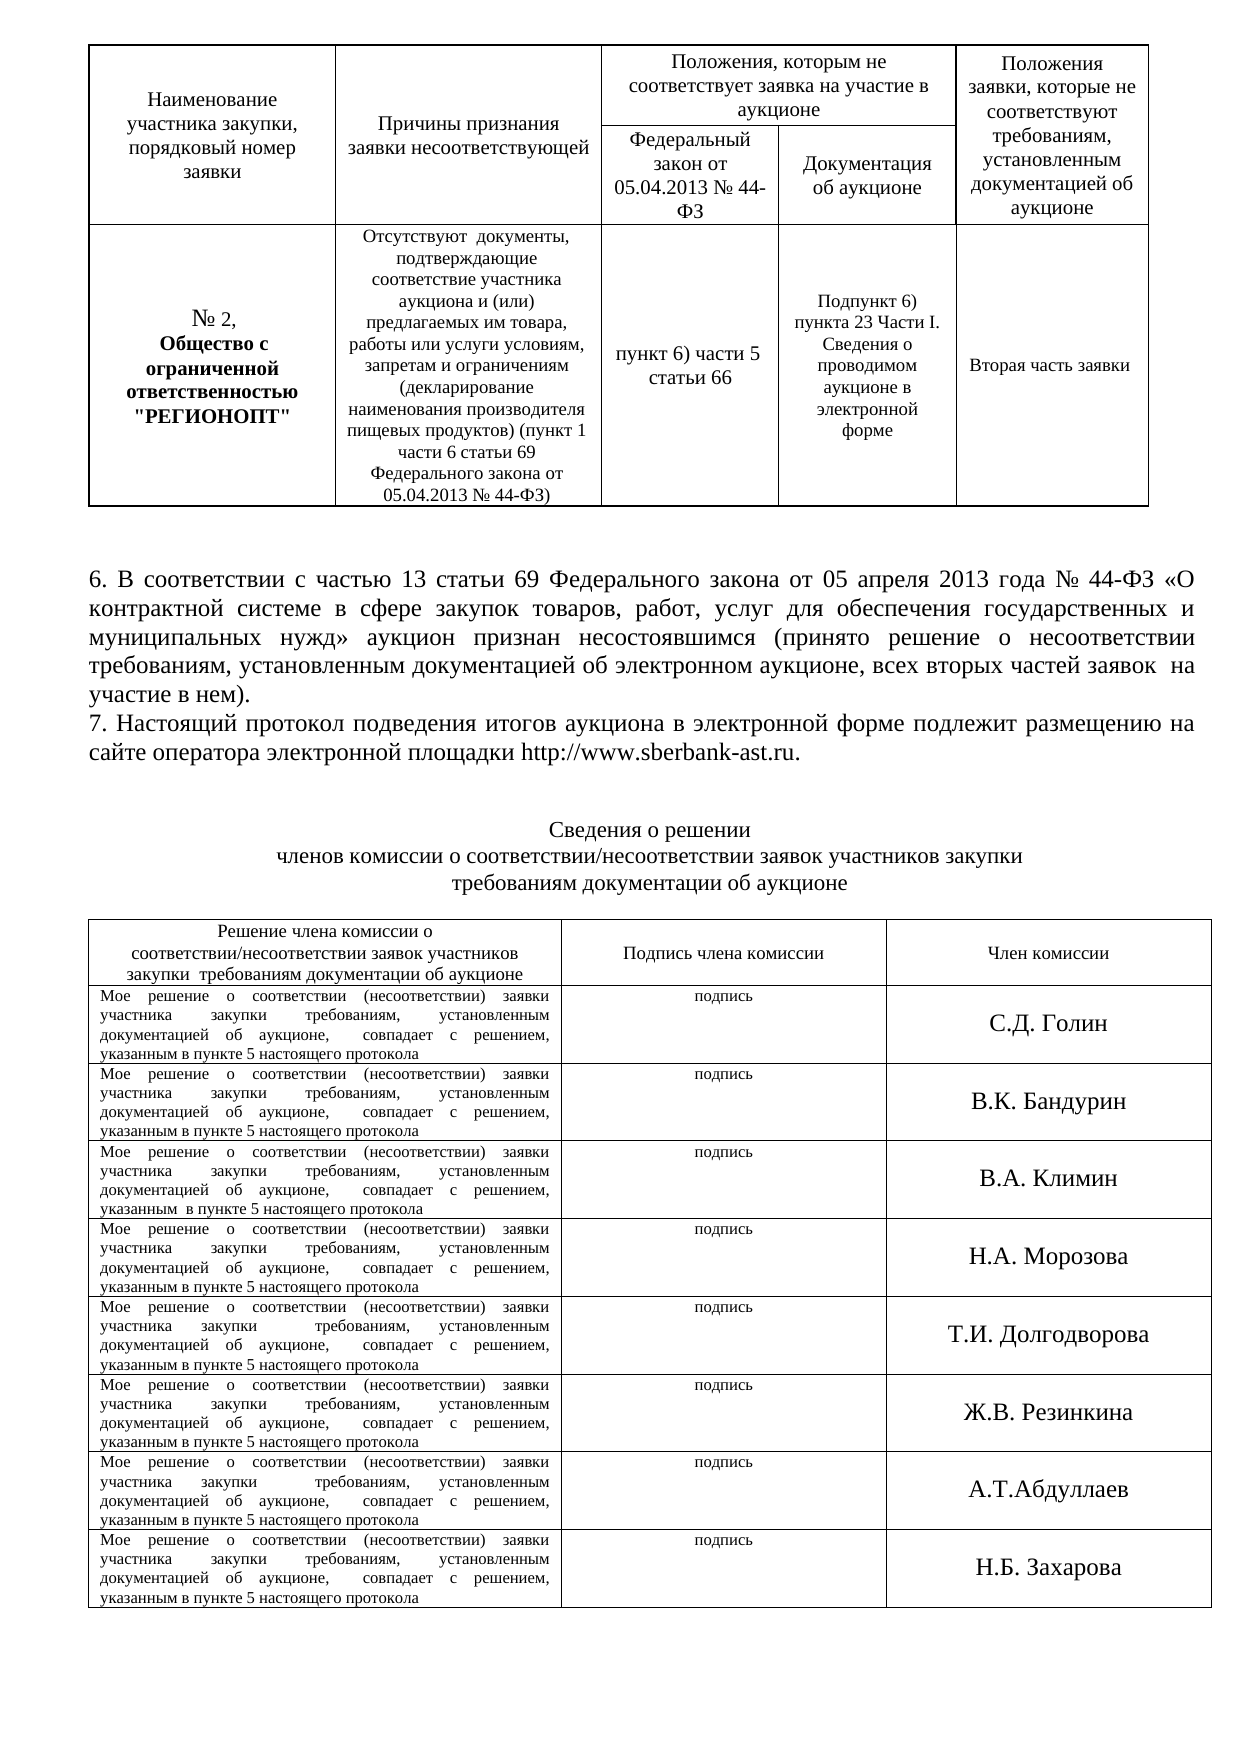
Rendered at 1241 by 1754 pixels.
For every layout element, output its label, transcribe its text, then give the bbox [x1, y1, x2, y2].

table_header Положения заявки, которые не соответствуют требованиям, установленным документацией об аукционе [957, 46, 1148, 223]
table_cell подпись [562, 1297, 886, 1373]
table_cell В.К. Бандурин [887, 1064, 1211, 1140]
table_cell Мое решение о соответствии (несоответствии) заявки участника закупки требованиям, установленным документацией об аукционе, совпадает с решением, указанным в пункте 5 настоящего протокола [89, 1219, 561, 1296]
table_header Положения, которым не соответствует заявка на участие в аукционе [602, 46, 955, 125]
table_header Причины признания заявки несоответствующей [336, 46, 601, 223]
table_cell Мое решение о соответствии (несоответствии) заявки участника закупки требованиям, установленным документацией об аукционе, совпадает с решением, указанным в пункте 5 настоящего протокола [89, 1452, 561, 1529]
table_cell Н.А. Морозова [887, 1219, 1211, 1296]
table_cell Мое решение о соответствии (несоответствии) заявки участника закупки требованиям, установленным документацией об аукционе, совпадает с решением, указанным в пункте 5 настоящего протокола [89, 1530, 561, 1607]
table_header Решение члена комиссии о соответствии/несоответствии заявок участников закупки требованиям документации об аукционе [89, 920, 561, 985]
table_cell Мое решение о соответствии (несоответствии) заявки участника закупки требованиям, установленным документацией об аукционе, совпадает с решением, указанным в пункте 5 настоящего протокола [89, 1375, 561, 1451]
table_header Подпись члена комиссии [562, 920, 886, 985]
table_cell В.А. Климин [887, 1141, 1211, 1218]
text 6. В соответствии с частью 13 статьи 69 Федерального закона от 05 апреля 2013 года № 44-ФЗ «О контрактной системе в сфере закупок товаров, работ, услуг для обеспечения государственных и муниципальных нужд» аукцион признан несостоявшимся (принято решение о несоответствии требованиям, установленным документацией об электронном аукционе, всех вторых частей заявок на участие в нем). [89, 564, 1196, 708]
table_cell подпись [562, 1064, 886, 1140]
table_cell пункт 6) части 5 статьи 66 [602, 225, 778, 505]
table_cell С.Д. Голин [887, 986, 1211, 1063]
table_cell подпись [562, 1141, 886, 1218]
table_cell Ж.В. Резинкина [887, 1375, 1211, 1451]
text требованиям документации об аукционе [103, 869, 1196, 895]
table_header Член комиссии [887, 920, 1211, 985]
table_cell Н.Б. Захарова [887, 1530, 1211, 1607]
table_cell подпись [562, 1452, 886, 1529]
text членов комиссии о соответствии/несоответствии заявок участников закупки [103, 842, 1196, 869]
table_cell А.Т.Абдуллаев [887, 1452, 1211, 1529]
table_cell Федеральный закон от 05.04.2013 № 44-ФЗ [602, 126, 778, 223]
table_header Наименование участника закупки, порядковый номер заявки [90, 46, 335, 223]
table_cell Мое решение о соответствии (несоответствии) заявки участника закупки требованиям, установленным документацией об аукционе, совпадает с решением, указанным в пункте 5 настоящего протокола [89, 1141, 561, 1218]
table_cell Подпункт 6) пункта 23 Части I. Сведения о проводимом аукционе в электронной форме [779, 225, 956, 505]
table_cell Вторая часть заявки [957, 225, 1148, 505]
table_cell подпись [562, 1219, 886, 1296]
table_cell подпись [562, 1375, 886, 1451]
text 7. Настоящий протокол подведения итогов аукциона в электронной форме подлежит размещению на сайте оператора электронной площадки http://www.sberbank-ast.ru. [89, 708, 1196, 766]
table_cell Мое решение о соответствии (несоответствии) заявки участника закупки требованиям, установленным документацией об аукционе, совпадает с решением, указанным в пункте 5 настоящего протокола [89, 1064, 561, 1140]
table_cell подпись [562, 986, 886, 1063]
table_cell Документация об аукционе [779, 126, 955, 223]
table_cell Мое решение о соответствии (несоответствии) заявки участника закупки требованиям, установленным документацией об аукционе, совпадает с решением, указанным в пункте 5 настоящего протокола [89, 986, 561, 1063]
table_cell № 2, Общество с ограниченной ответственностью "РЕГИОНОПТ" [90, 225, 335, 505]
table_cell подпись [562, 1530, 886, 1607]
table_cell Мое решение о соответствии (несоответствии) заявки участника закупки требованиям, установленным документацией об аукционе, совпадает с решением, указанным в пункте 5 настоящего протокола [89, 1297, 561, 1373]
table_cell Т.И. Долгодворова [887, 1297, 1211, 1373]
text Сведения о решении [103, 816, 1196, 842]
